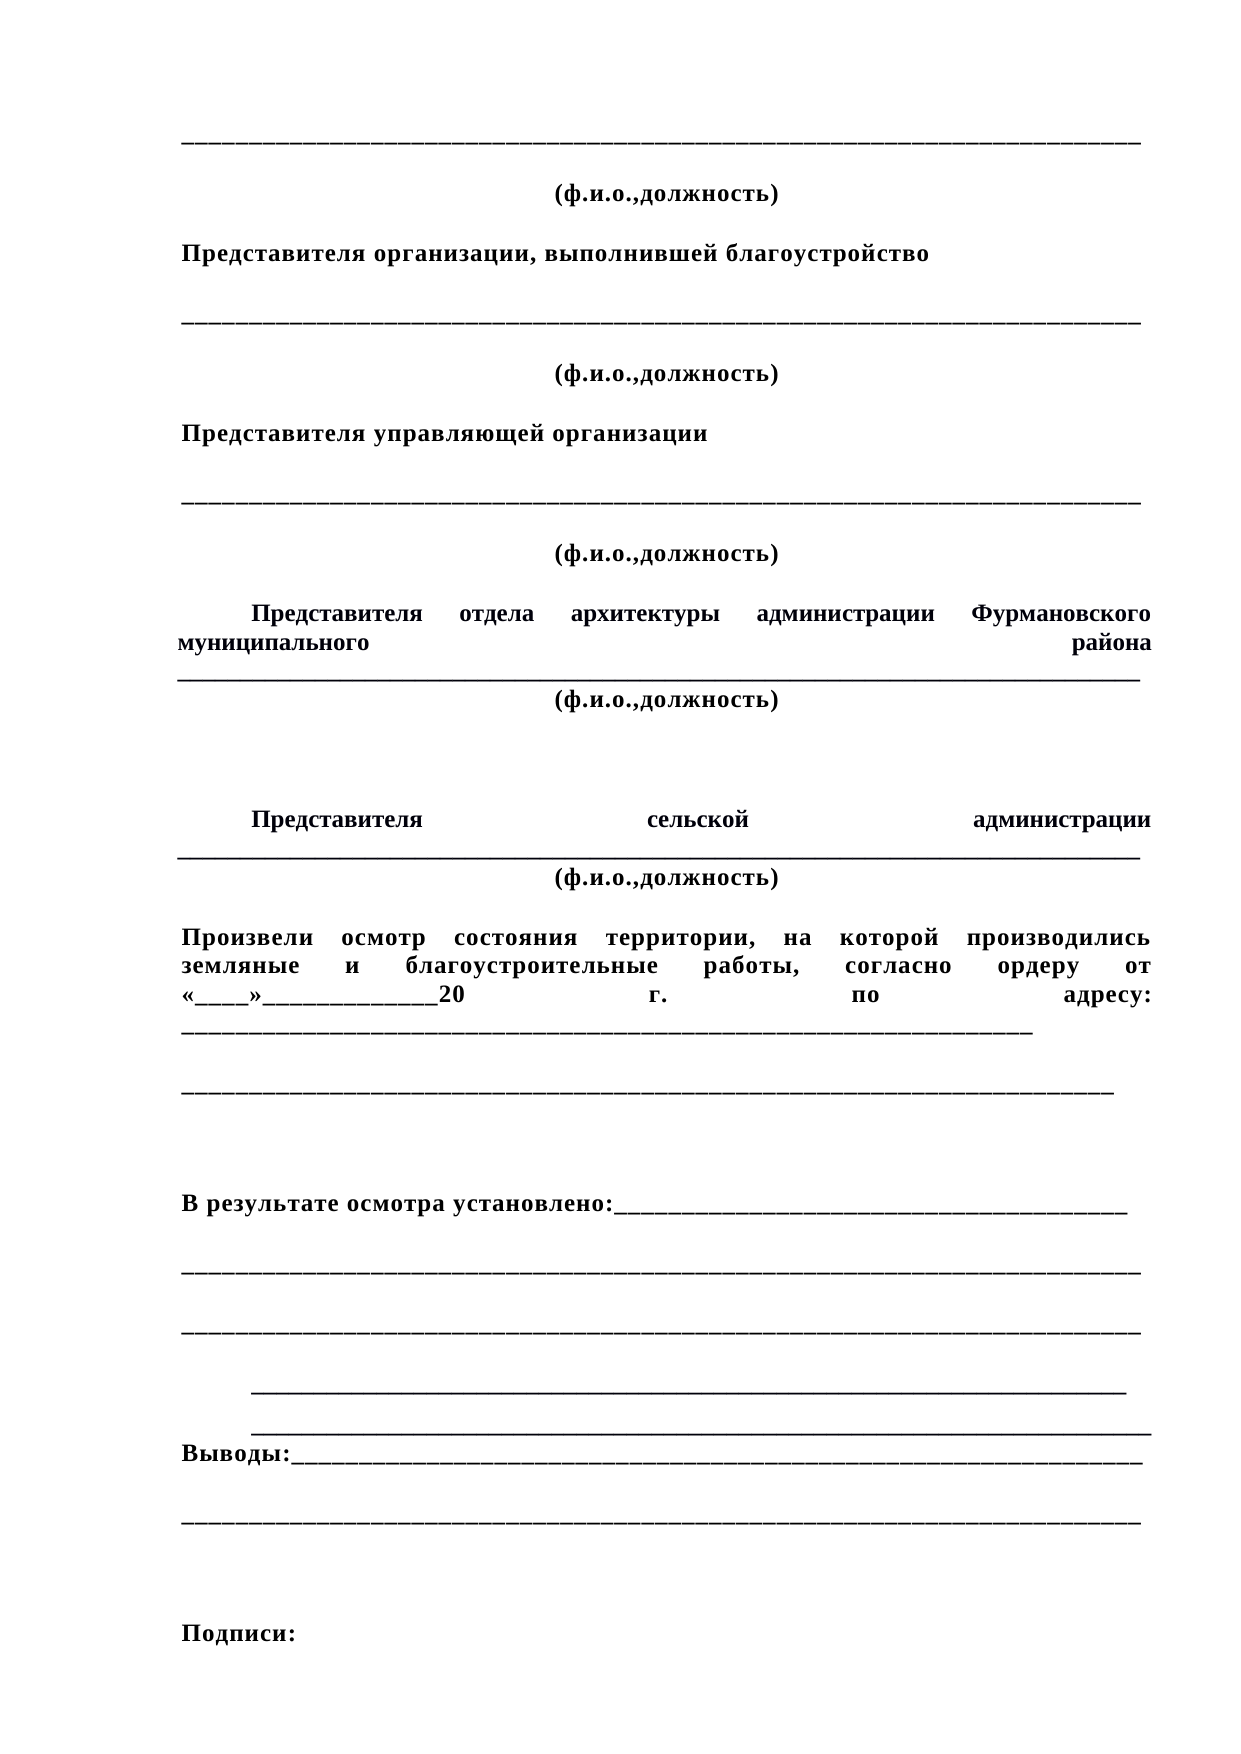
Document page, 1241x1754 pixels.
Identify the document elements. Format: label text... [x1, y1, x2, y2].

text Представителя организации, выполнившей благоустройство [181, 238, 1152, 267]
text _______________________________________________________________________ [181, 118, 1152, 147]
text (ф.и.о.,должность) [181, 178, 1152, 207]
text Выводы:_______________________________________________________________ [181, 1438, 1152, 1467]
text Произвели осмотр состояния территории, на которой производились земляные и благоустроительные работы, согласно ордеру от «____»_____________20 г. по адресу: _______________________________________________________________ [181, 922, 1152, 1037]
text ________________________________________________________________________ [177, 1409, 1152, 1438]
text Представителя сельской администрации _____________________________________________________________________________ [177, 804, 1152, 862]
text (ф.и.о.,должность) [181, 538, 1152, 567]
text _______________________________________________________________________ [181, 1308, 1152, 1337]
text Представителя отдела архитектуры администрации Фурмановского муниципального района _____________________________________________________________________________ [177, 598, 1152, 684]
text _____________________________________________________________________ [181, 1068, 1152, 1097]
text _______________________________________________________________________ [181, 1248, 1152, 1277]
text ______________________________________________________________________ [177, 1368, 1152, 1397]
text Представителя управляющей организации [181, 418, 1152, 447]
text _______________________________________________________________________ [181, 478, 1152, 507]
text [181, 1618, 1152, 1647]
text (ф.и.о.,должность) [181, 358, 1152, 387]
text В результате осмотра установлено:______________________________________ [181, 1188, 1152, 1217]
text _______________________________________________________________________ [181, 298, 1152, 327]
text (ф.и.о.,должность) [181, 862, 1152, 891]
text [181, 1498, 1152, 1527]
text (ф.и.о.,должность) [181, 684, 1152, 713]
